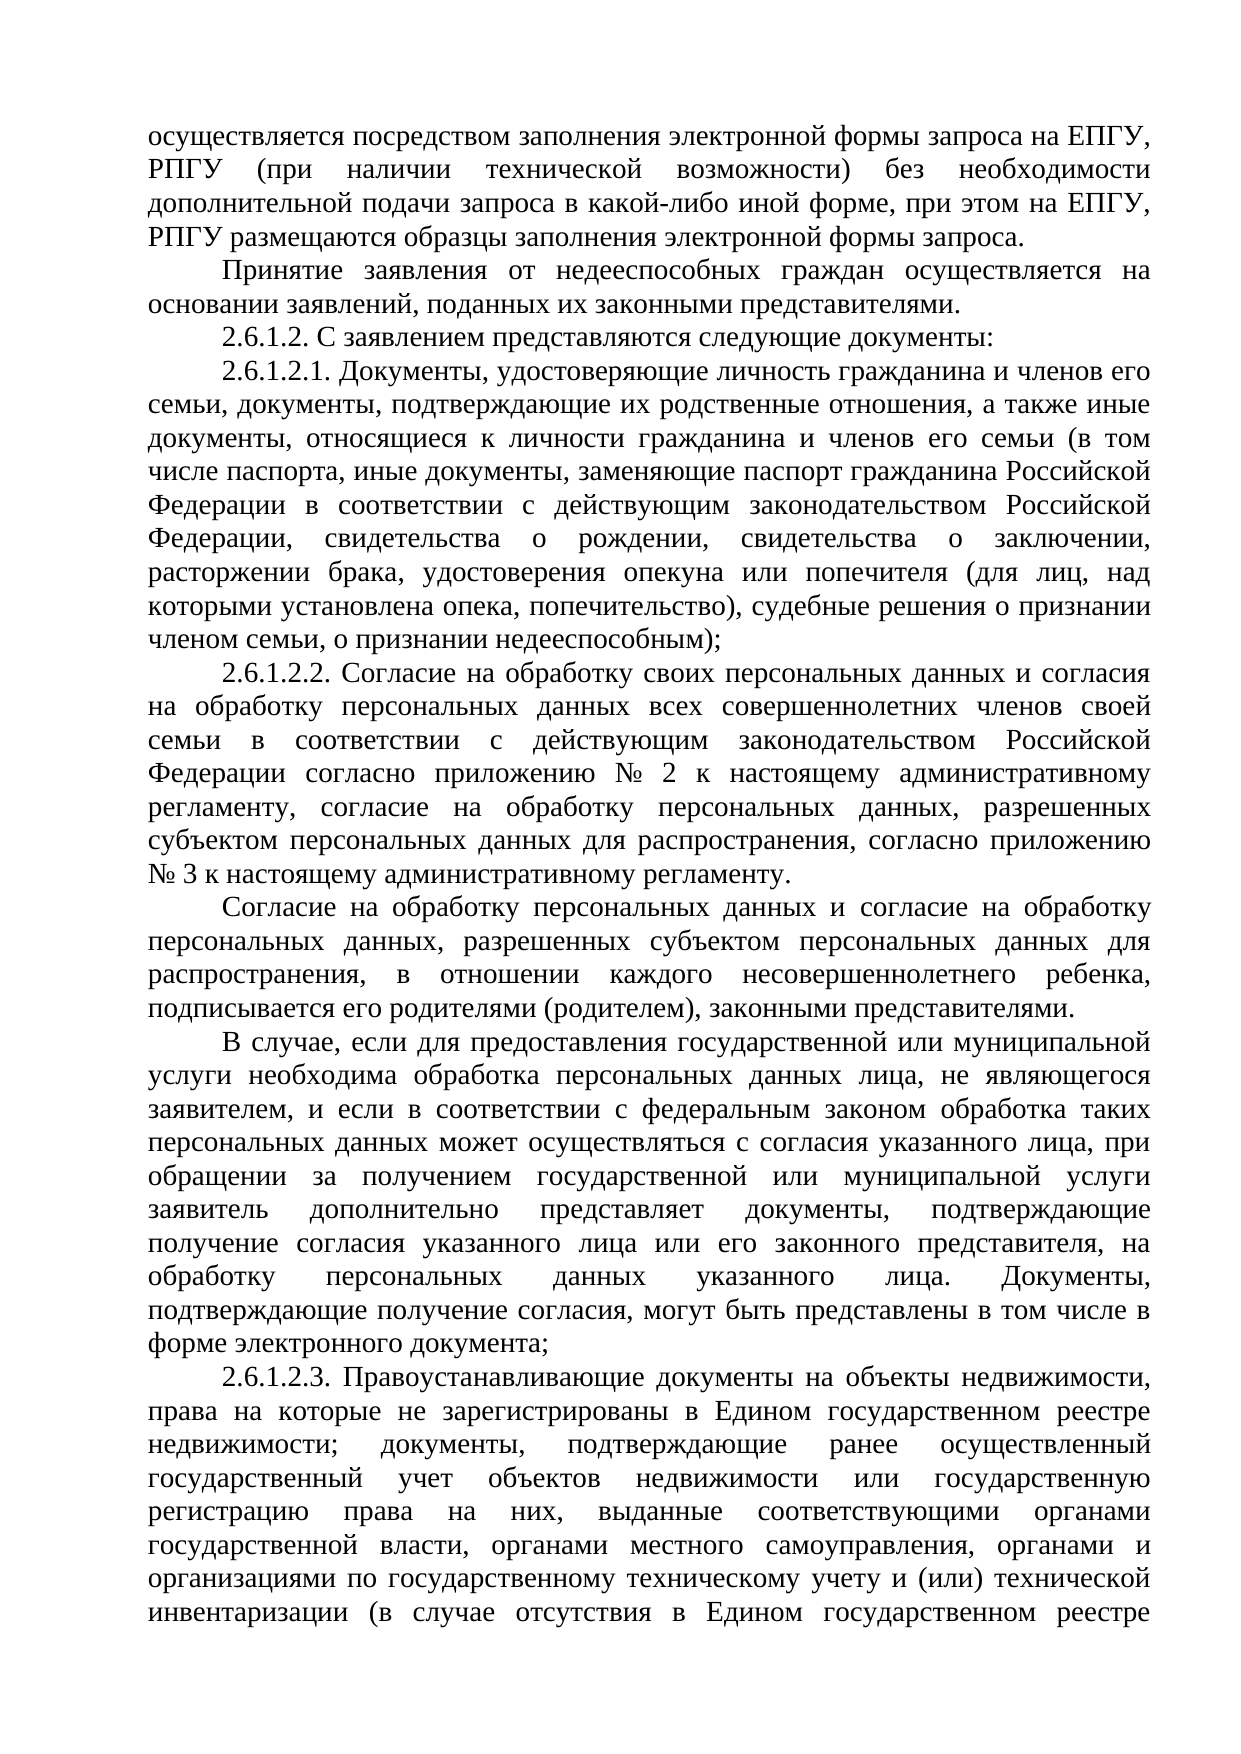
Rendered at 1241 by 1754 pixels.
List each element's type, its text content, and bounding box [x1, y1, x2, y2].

text 2.6.1.2.2. Согласие на обработку своих персональных данных и согласия на обработку персональных данных всех совершеннолетних членов своей семьи в соответствии с действующим законодательством Российской Федерации согласно приложению № 2 к настоящему административному регламенту, согласие на обработку персональных данных, разрешенных субъектом персональных данных для распространения, согласно приложению № 3 к настоящему административному регламенту. [148, 655, 1152, 889]
text Принятие заявления от недееспособных граждан осуществляется на основании заявлений, поданных их законными представителями. [148, 252, 1152, 319]
text В случае, если для предоставления государственной или муниципальной услуги необходима обработка персональных данных лица, не являющегося заявителем, и если в соответствии с федеральным законом обработка таких персональных данных может осуществляться с согласия указанного лица, при обращении за получением государственной или муниципальной услуги заявитель дополнительно представляет документы, подтверждающие получение согласия указанного лица или его законного представителя, на обработку персональных данных указанного лица. Документы, подтверждающие получение согласия, могут быть представлены в том числе в форме электронного документа; [148, 1024, 1152, 1359]
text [148, 118, 1152, 252]
text 2.6.1.2. С заявлением представляются следующие документы: [148, 319, 1152, 353]
text Согласие на обработку персональных данных и согласие на обработку персональных данных, разрешенных субъектом персональных данных для распространения, в отношении каждого несовершеннолетнего ребенка, подписывается его родителями (родителем), законными представителями. [148, 889, 1152, 1024]
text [148, 1359, 1152, 1627]
text 2.6.1.2.1. Документы, удостоверяющие личность гражданина и членов его семьи, документы, подтверждающие их родственные отношения, а также иные документы, относящиеся к личности гражданина и членов его семьи (в том числе паспорта, иные документы, заменяющие паспорт гражданина Российской Федерации в соответствии с действующим законодательством Российской Федерации, свидетельства о рождении, свидетельства о заключении, расторжении брака, удостоверения опекуна или попечителя (для лиц, над которыми установлена опека, попечительство), судебные решения о признании членом семьи, о признании недееспособным); [148, 353, 1152, 655]
